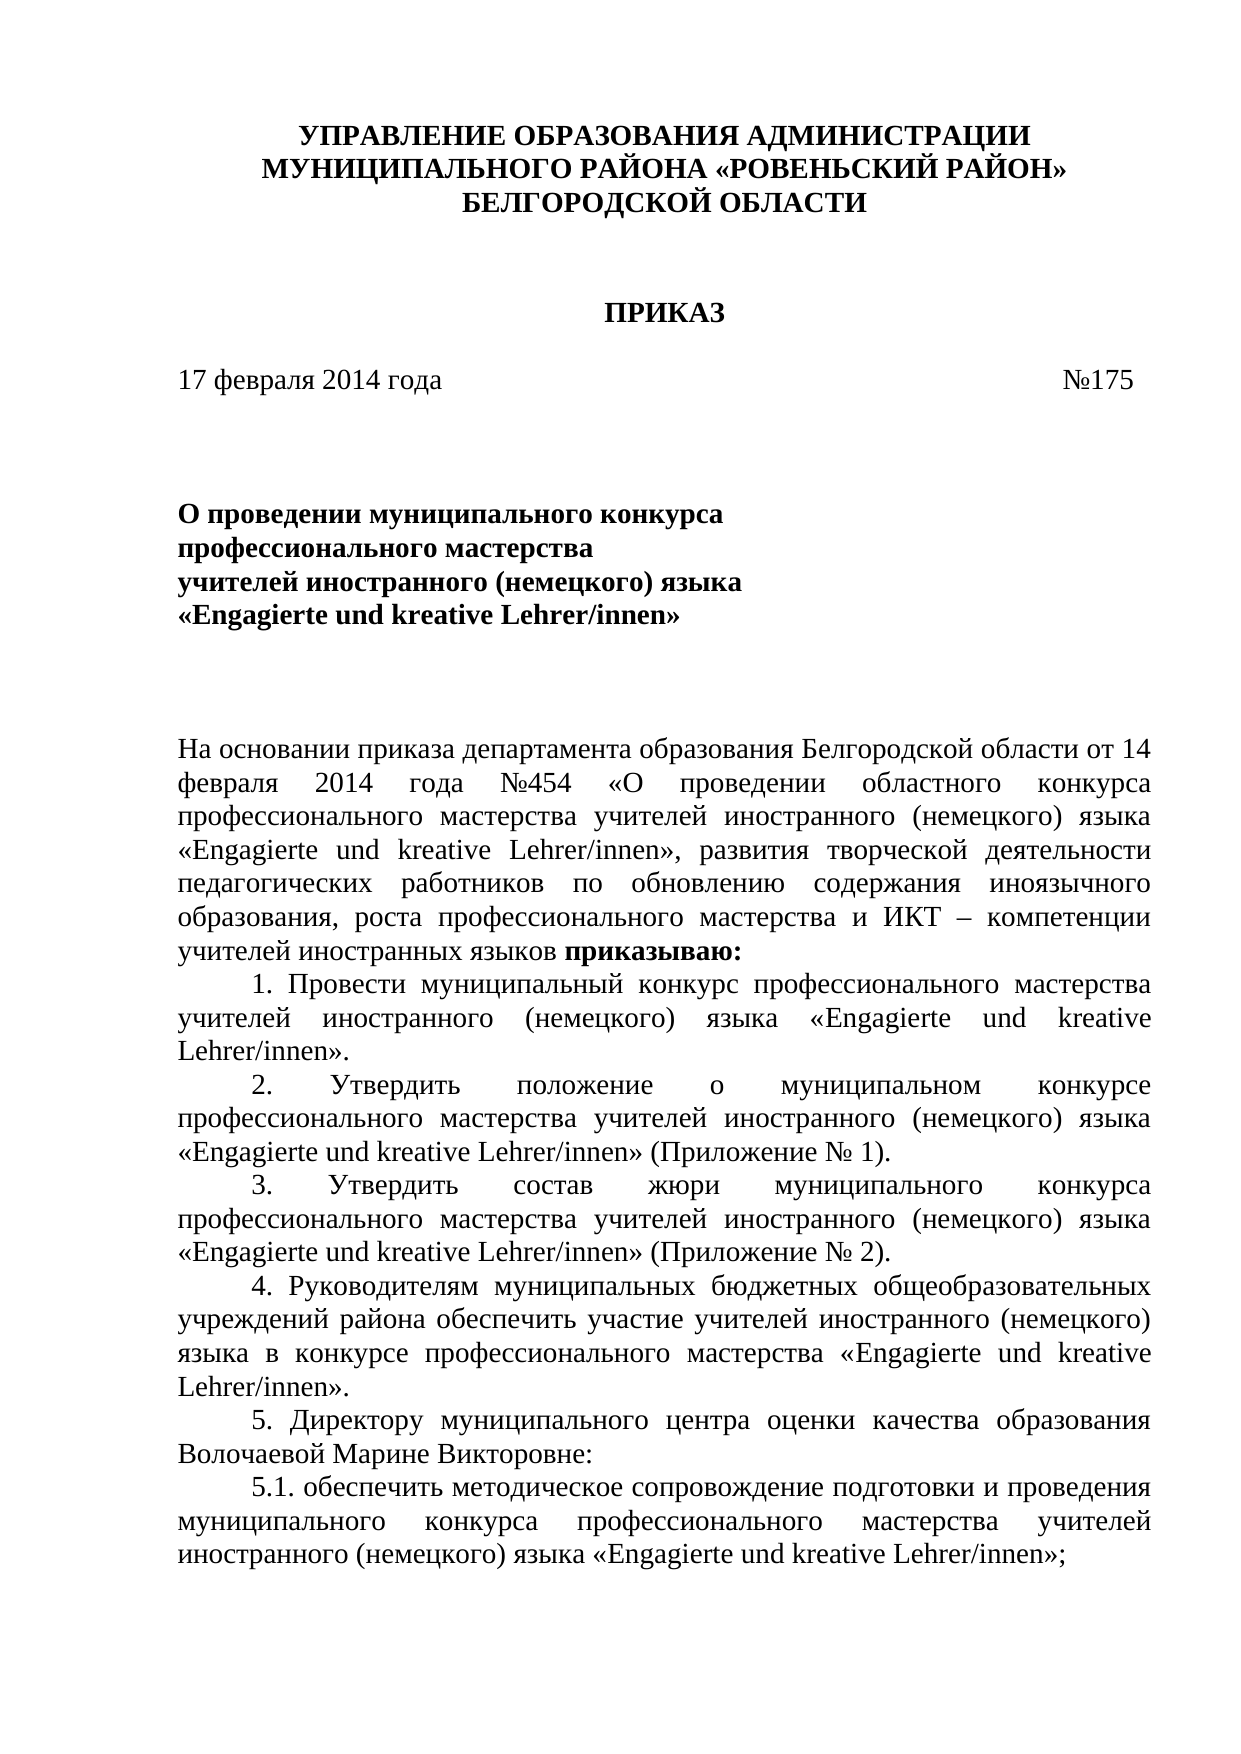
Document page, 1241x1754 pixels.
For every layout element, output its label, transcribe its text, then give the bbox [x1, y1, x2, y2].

text 2. Утвердить положение о муниципальном конкурсе профессионального мастерства учителей иностранного (немецкого) языка «Engagierte und kreative Lehrer/innen» (Приложение № 1). [177, 1067, 1152, 1167]
text На основании приказа департамента образования Белгородской области от 14 февраля 2014 года №454 «О проведении областного конкурса профессионального мастерства учителей иностранного (немецкого) языка «Engagierte und kreative Lehrer/innen», развития творческой деятельности педагогических работников по обновлению содержания иноязычного образования, роста профессионального мастерства и ИКТ – компетенции учителей иностранных языков приказываю: [177, 731, 1152, 966]
text «Engagierte und kreative Lehrer/innen» [177, 597, 1152, 631]
text 3. Утвердить состав жюри муниципального конкурса профессионального мастерства учителей иностранного (немецкого) языка «Engagierte und kreative Lehrer/innen» (Приложение № 2). [177, 1167, 1152, 1268]
text О проведении муниципального конкурса [177, 497, 1152, 530]
text 17 февраля 2014 года №175 [177, 362, 1152, 396]
text учителей иностранного (немецкого) языка [177, 564, 1152, 597]
text 4. Руководителям муниципальных бюджетных общеобразовательных учреждений района обеспечить участие учителей иностранного (немецкого) языка в конкурсе профессионального мастерства «Engagierte und kreative Lehrer/innen». [177, 1268, 1152, 1402]
text профессионального мастерства [177, 530, 1152, 564]
text УПРАВЛЕНИЕ ОБРАЗОВАНИЯ АДМИНИСТРАЦИИ МУНИЦИПАЛЬНОГО РАЙОНА «РОВЕНЬСКИЙ РАЙОН» БЕЛГОРОДСКОЙ ОБЛАСТИ [177, 118, 1152, 219]
text ПРИКАЗ [177, 295, 1152, 329]
text 5.1. обеспечить методическое сопровождение подготовки и проведения муниципального конкурса профессионального мастерства учителей иностранного (немецкого) языка «Engagierte und kreative Lehrer/innen»; [177, 1469, 1152, 1570]
text 1. Провести муниципальный конкурс профессионального мастерства учителей иностранного (немецкого) языка «Engagierte und kreative Lehrer/innen». [177, 966, 1152, 1067]
text 5. Директору муниципального центра оценки качества образования Волочаевой Марине Викторовне: [177, 1402, 1152, 1469]
